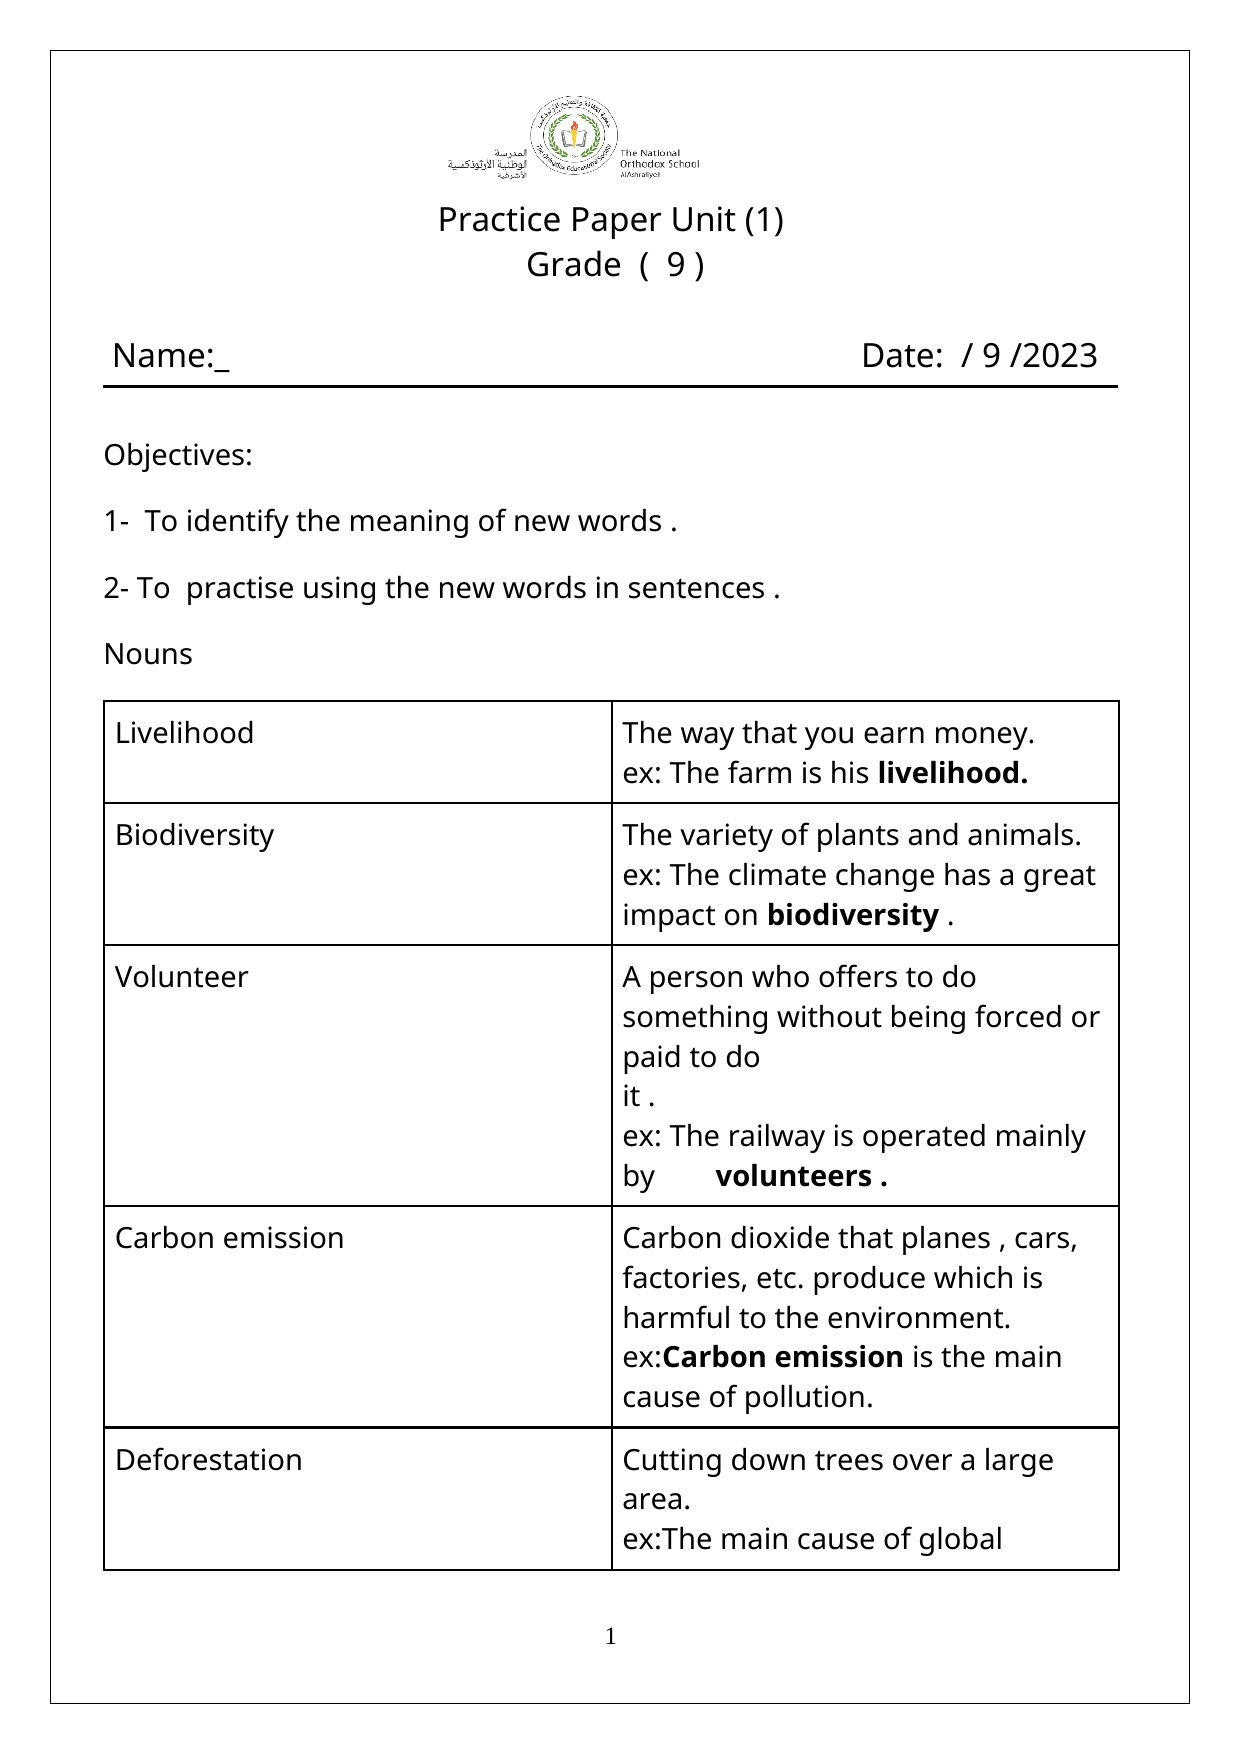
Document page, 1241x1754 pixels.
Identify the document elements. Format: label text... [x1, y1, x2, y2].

table_cell Volunteer [105, 946, 611, 1205]
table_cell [613, 1429, 1118, 1568]
text Name:_ Date: / 9 /2023 [103, 332, 1118, 385]
table_header The way that you earn money. ex: The farm is his livelihood. [613, 702, 1118, 802]
table_header Livelihood [105, 702, 611, 802]
table_cell Carbon emission [105, 1207, 611, 1426]
table_cell Deforestation [105, 1429, 611, 1568]
text Grade ( 9 ) [103, 241, 1118, 286]
table_cell A person who offers to do something without being forced or paid to do it . ex: The railway is operated mainly by volunteers . [613, 946, 1118, 1205]
picture [439, 86, 708, 193]
text Nouns [103, 633, 1118, 673]
table_cell The variety of plants and animals. ex: The climate change has a great impact on biodiversity . [613, 804, 1118, 944]
text 1- To identify the meaning of new words . [103, 500, 1118, 540]
table_cell Carbon dioxide that planes , cars, factories, etc. produce which is harmful to the environment. ex:Carbon emission is the main cause of pollution. [613, 1207, 1118, 1426]
text 2- To practise using the new words in sentences . [103, 567, 1118, 607]
text Practice Paper Unit (1) [103, 195, 1118, 241]
text Objectives: [103, 434, 1118, 474]
table_cell Biodiversity [105, 804, 611, 944]
